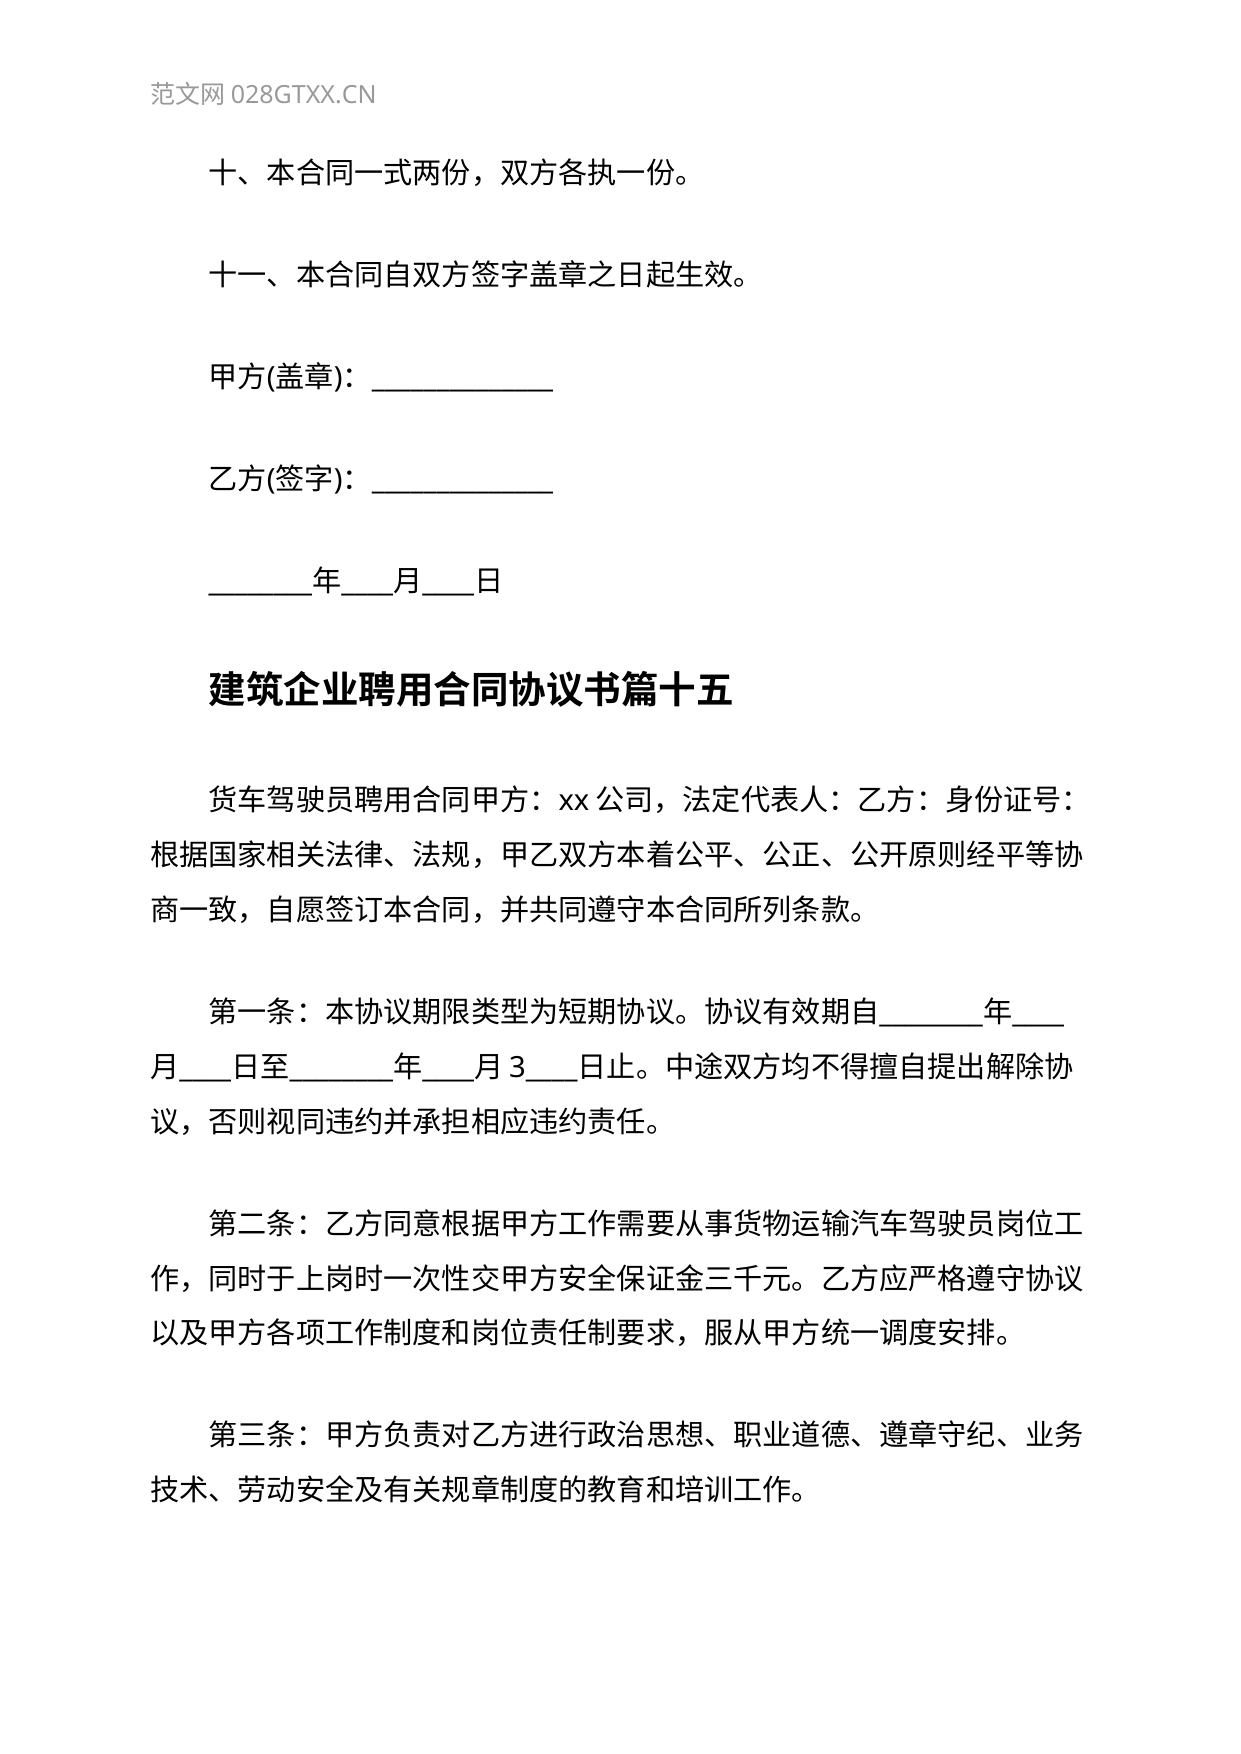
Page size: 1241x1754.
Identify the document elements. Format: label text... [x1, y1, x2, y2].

text 第三条：甲方负责对乙方进行政治思想、职业道德、遵章守纪、业务技术、劳动安全及有关规章制度的教育和培训工作。 [150, 1412, 1090, 1509]
text 甲方(盖章)：______________ [150, 353, 1090, 396]
text 乙方(签字)：______________ [150, 456, 1090, 498]
text 货车驾驶员聘用合同甲方：xx公司，法定代表人：乙方：身份证号：根据国家相关法律、法规，甲乙双方本着公平、公正、公开原则经平等协商一致，自愿签订本合同，并共同遵守本合同所列条款。 [150, 777, 1090, 929]
text ________年____月____日 [150, 557, 1090, 600]
text 第一条：本协议期限类型为短期协议。协议有效期自________年____月____日至________年____月3____日止。中途双方均不得擅自提出解除协议，否则视同违约并承担相应违约责任。 [150, 988, 1090, 1141]
text 十一、本合同自双方签字盖章之日起生效。 [150, 252, 1090, 294]
text 第二条：乙方同意根据甲方工作需要从事货物运输汽车驾驶员岗位工作，同时于上岗时一次性交甲方安全保证金三千元。乙方应严格遵守协议以及甲方各项工作制度和岗位责任制要求，服从甲方统一调度安排。 [150, 1200, 1090, 1352]
text 十、本合同一式两份，双方各执一份。 [150, 150, 1090, 192]
text 建筑企业聘用合同协议书篇十五 [150, 659, 1090, 714]
